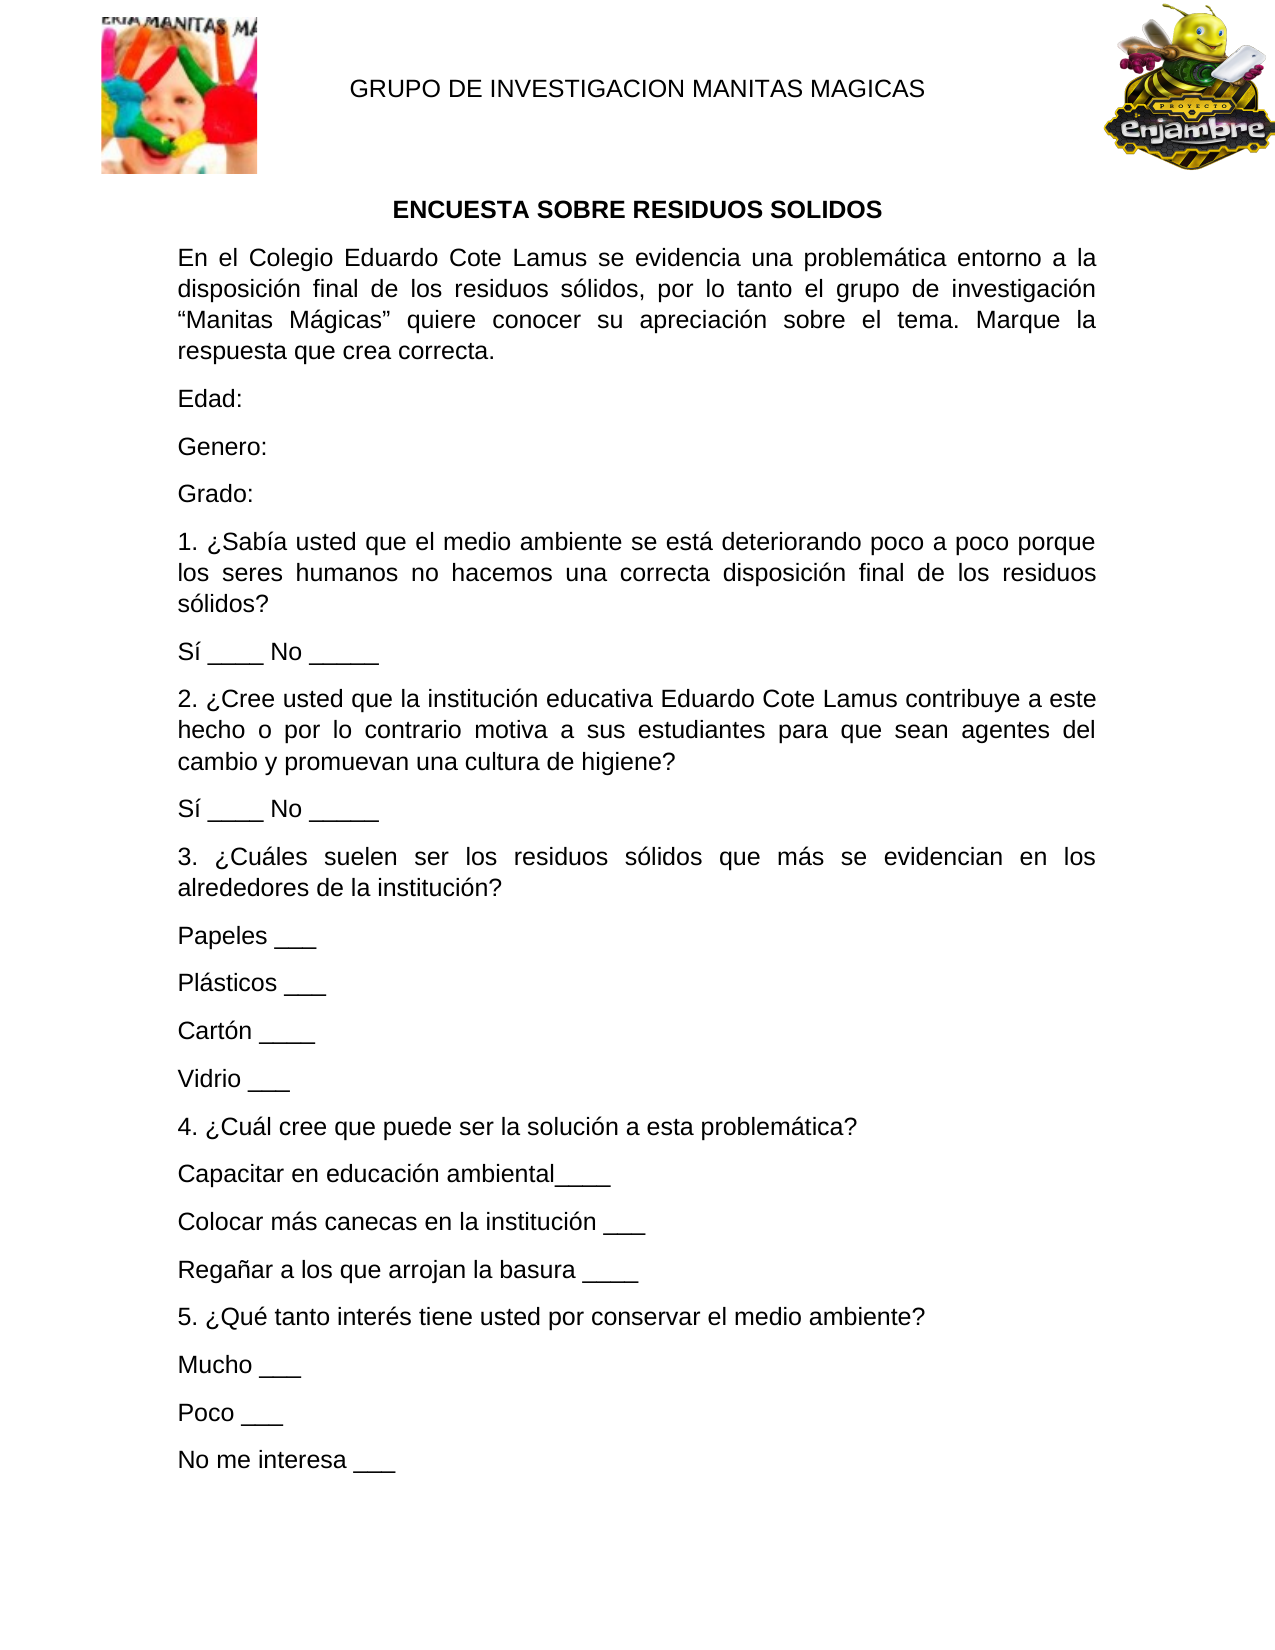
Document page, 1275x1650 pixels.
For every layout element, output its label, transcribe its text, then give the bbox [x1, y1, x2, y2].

text Mucho ___ [177, 1350, 1098, 1379]
text Cartón ____ [177, 1016, 1098, 1045]
text Grado: [177, 479, 1098, 508]
text 3. ¿Cuáles suelen ser los residuos sólidos que más se evidencian en los alrededores de la institución? [177, 842, 1098, 902]
text En el Colegio Eduardo Cote Lamus se evidencia una problemática entorno a la disposición final de los residuos sólidos, por lo tanto el grupo de investigación “Manitas Mágicas” quiere conocer su apreciación sobre el tema. Marque la respuesta que crea correcta. [177, 243, 1098, 365]
text 5. ¿Qué tanto interés tiene usted por conservar el medio ambiente? [177, 1302, 1098, 1331]
text Plásticos ___ [177, 968, 1098, 997]
text Vidrio ___ [177, 1064, 1098, 1093]
text 1. ¿Sabía usted que el medio ambiente se está deteriorando poco a poco porque los seres humanos no hacemos una correcta disposición final de los residuos sólidos? [177, 527, 1098, 618]
text Genero: [177, 432, 1098, 460]
text Papeles ___ [177, 921, 1098, 949]
text 4. ¿Cuál cree que puede ser la solución a esta problemática? [177, 1112, 1098, 1140]
text Poco ___ [177, 1398, 1098, 1427]
text Edad: [177, 384, 1098, 413]
text Sí ____ No _____ [177, 794, 1098, 823]
text Colocar más canecas en la institución ___ [177, 1207, 1098, 1236]
text Regañar a los que arrojan la basura ____ [177, 1255, 1098, 1283]
text ENCUESTA SOBRE RESIDUOS SOLIDOS [177, 195, 1098, 224]
text 2. ¿Cree usted que la institución educativa Eduardo Cote Lamus contribuye a este hecho o por lo contrario motiva a sus estudiantes para que sean agentes del cambio y promuevan una cultura de higiene? [177, 684, 1098, 775]
text Sí ____ No _____ [177, 637, 1098, 666]
text No me interesa ___ [177, 1446, 1098, 1474]
picture [101, 17, 258, 174]
picture [1092, 0, 1275, 174]
text Capacitar en educación ambiental____ [177, 1159, 1098, 1188]
